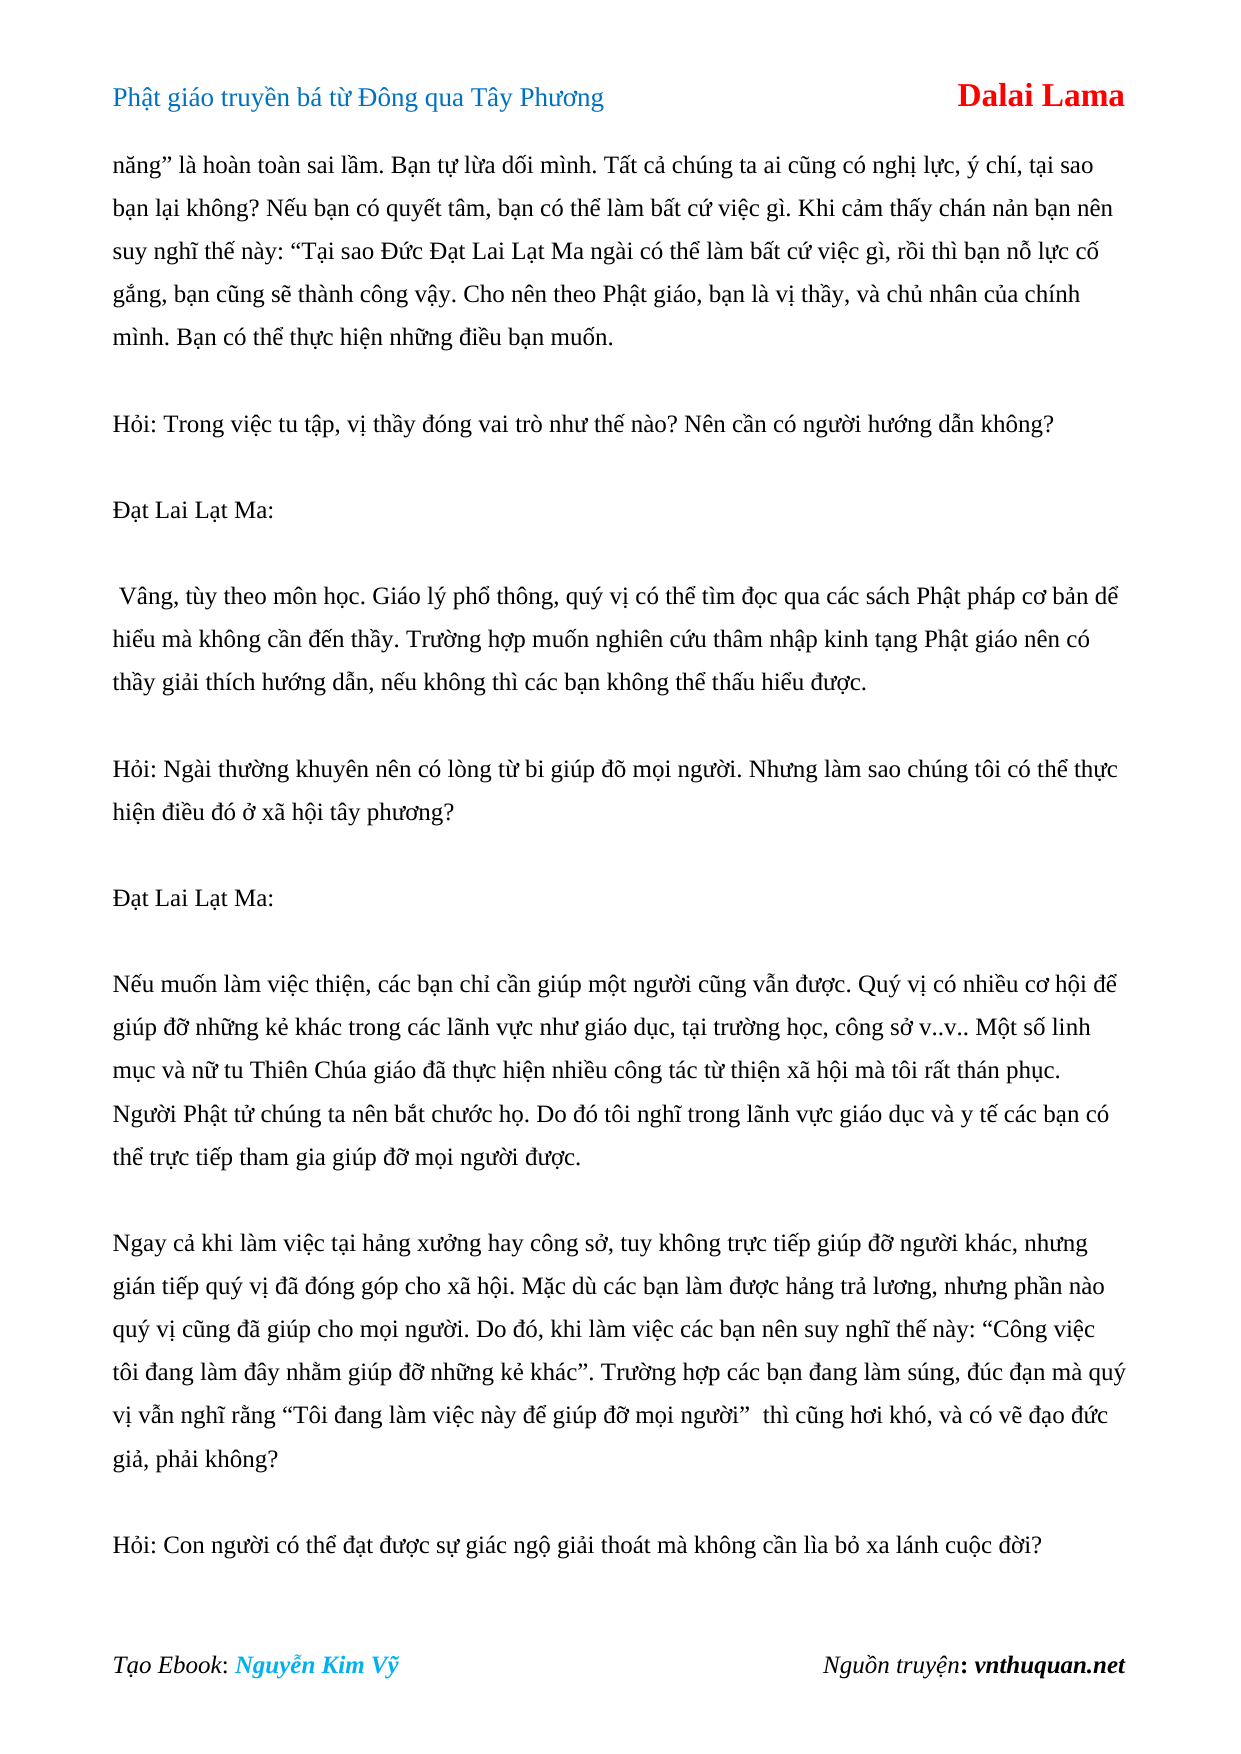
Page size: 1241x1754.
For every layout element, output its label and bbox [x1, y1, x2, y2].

text [112, 150, 1128, 1602]
